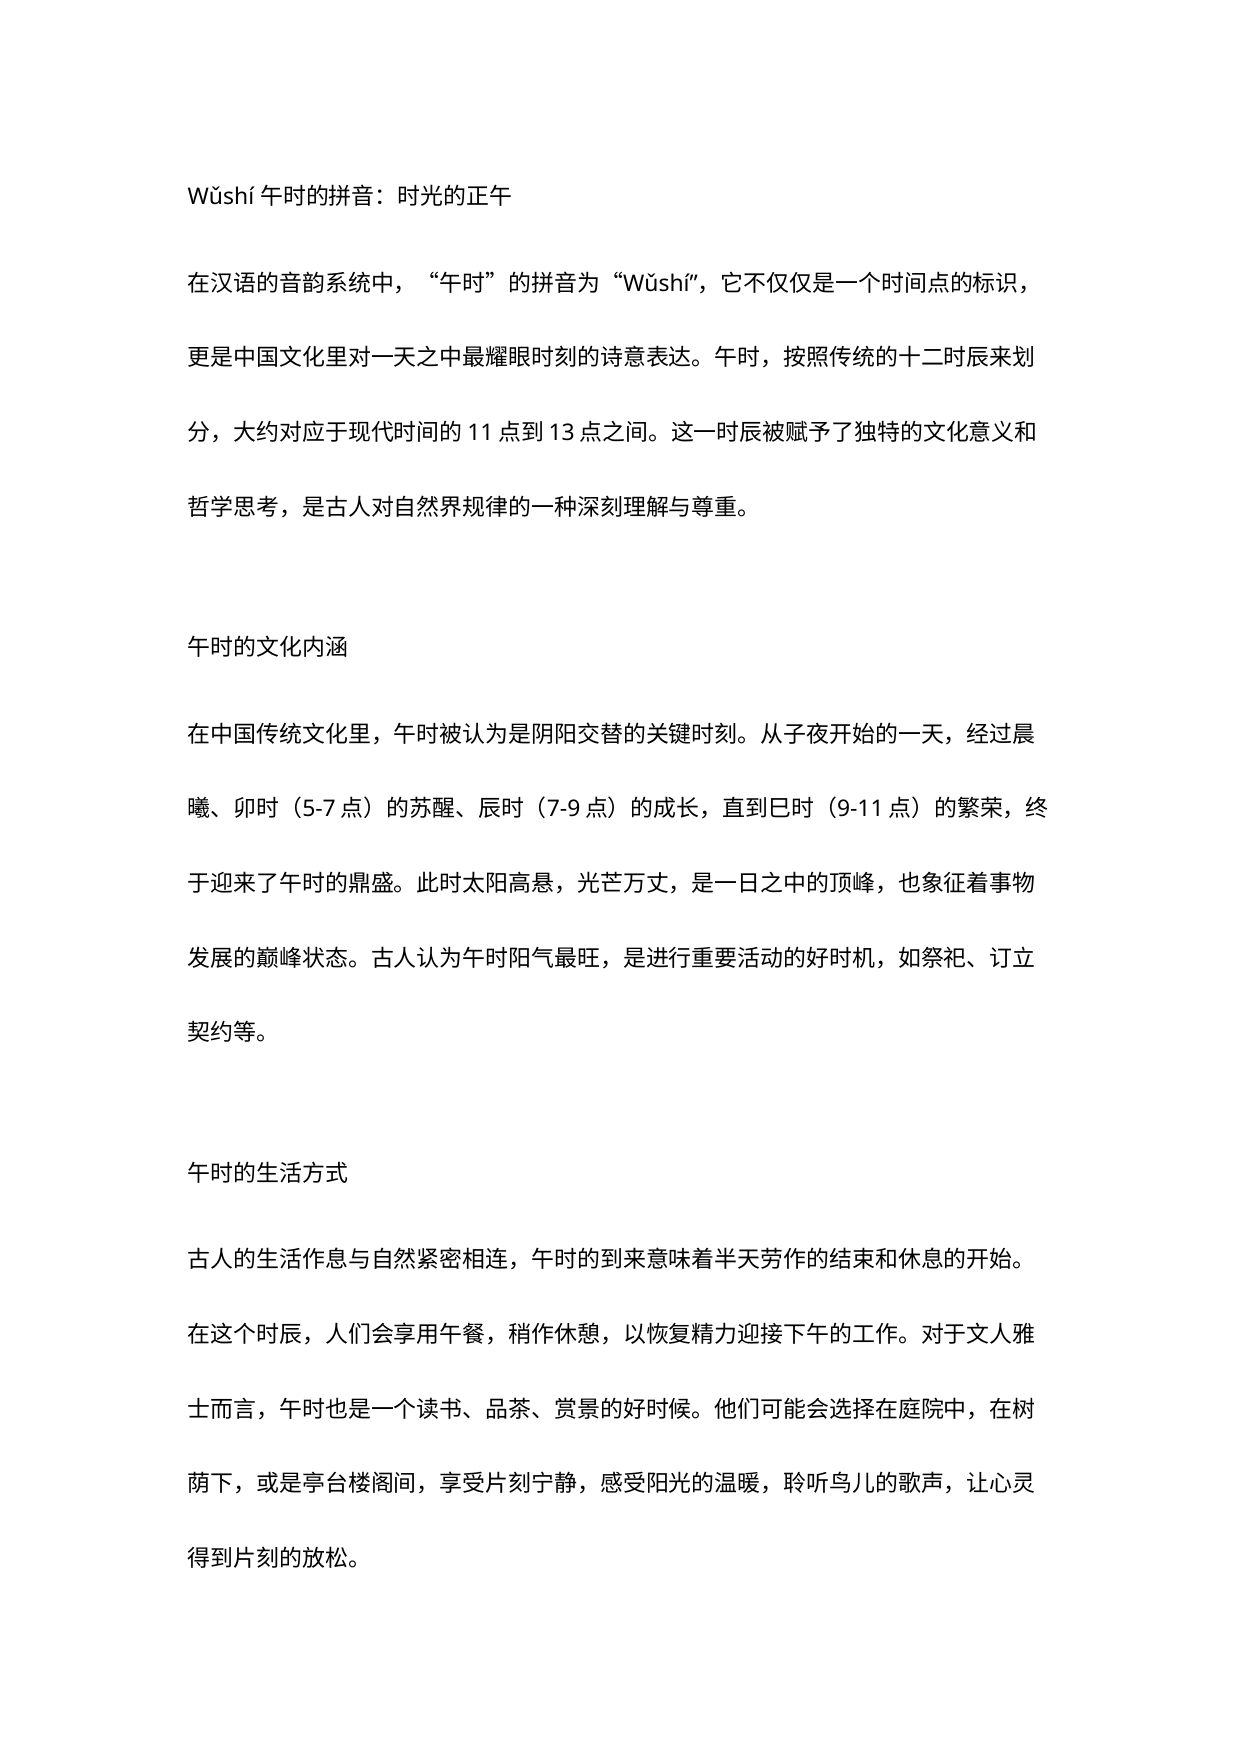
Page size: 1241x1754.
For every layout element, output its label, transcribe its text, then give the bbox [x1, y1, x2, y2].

text 古人的生活作息与自然紧密相连，午时的到来意味着半天劳作的结束和休息的开始。在这个时辰，人们会享用午餐，稍作休憩，以恢复精力迎接下午的工作。对于文人雅士而言，午时也是一个读书、品茶、赏景的好时候。他们可能会选择在庭院中，在树荫下，或是亭台楼阁间，享受片刻宁静，感受阳光的温暖，聆听鸟儿的歌声，让心灵得到片刻的放松。 [187, 1225, 1053, 1589]
text Wǔshí 午时的拼音：时光的正午 [187, 162, 1053, 227]
text 午时的文化内涵 [187, 613, 1053, 678]
text 在中国传统文化里，午时被认为是阴阳交替的关键时刻。从子夜开始的一天，经过晨曦、卯时（5-7点）的苏醒、辰时（7-9点）的成长，直到巳时（9-11点）的繁荣，终于迎来了午时的鼎盛。此时太阳高悬，光芒万丈，是一日之中的顶峰，也象征着事物发展的巅峰状态。古人认为午时阳气最旺，是进行重要活动的好时机，如祭祀、订立契约等。 [187, 700, 1053, 1063]
text 在汉语的音韵系统中，“午时”的拼音为“Wǔshí”，它不仅仅是一个时间点的标识，更是中国文化里对一天之中最耀眼时刻的诗意表达。午时，按照传统的十二时辰来划分，大约对应于现代时间的11点到13点之间。这一时辰被赋予了独特的文化意义和哲学思考，是古人对自然界规律的一种深刻理解与尊重。 [187, 249, 1053, 538]
text 午时的生活方式 [187, 1139, 1053, 1204]
